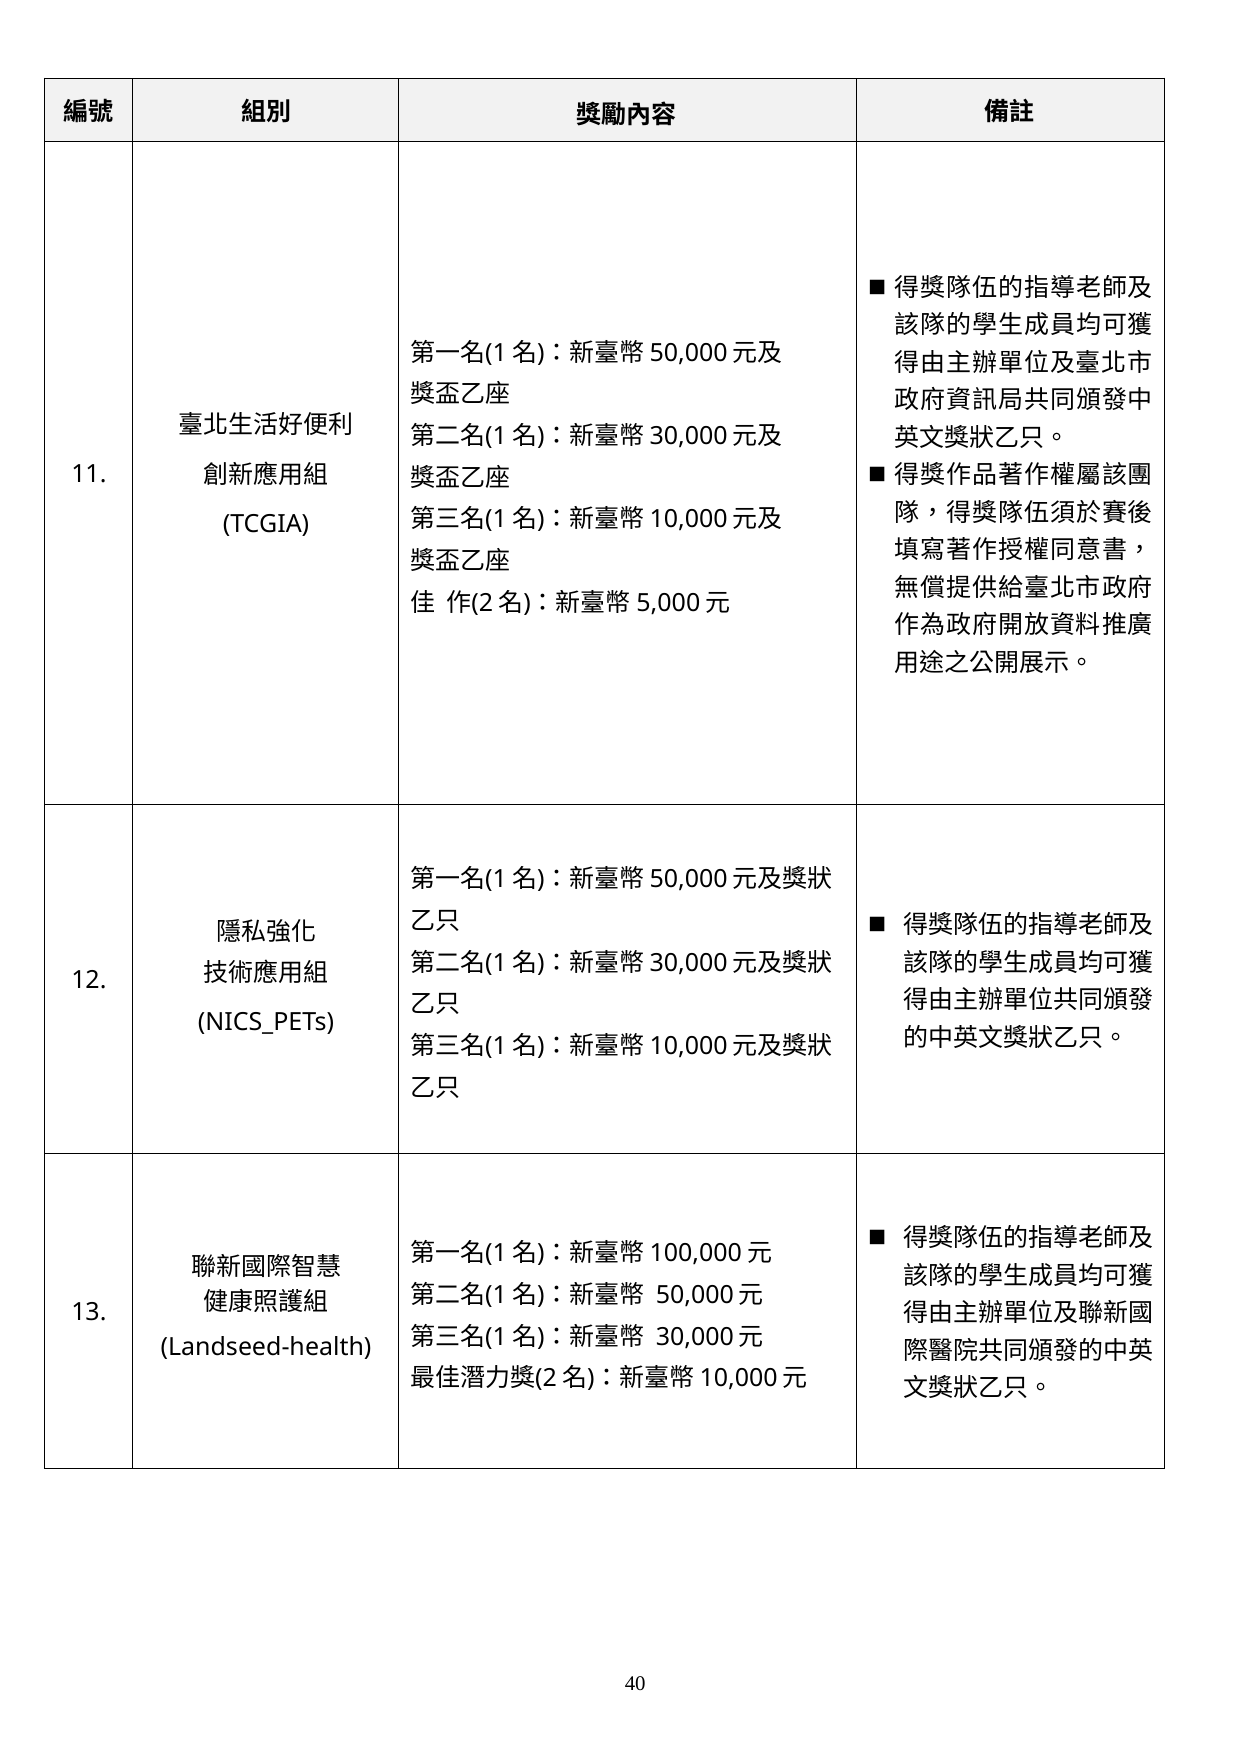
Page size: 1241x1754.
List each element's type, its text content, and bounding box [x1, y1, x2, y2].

table_header 獎勵內容 [399, 79, 856, 141]
table_cell 隱私強化 技術應用組 (NICS_PETs) [133, 805, 398, 1152]
table_cell 聯新國際智慧 健康照護組 (Landseed-health) [133, 1154, 398, 1468]
table_cell 得獎隊伍的指導老師及該隊的學生成員均可獲得由主辦單位及聯新國際醫院共同頒發的中英文獎狀乙只。 [857, 1154, 1164, 1468]
table_cell 得獎隊伍的指導老師及該隊的學生成員均可獲得由主辦單位共同頒發的中英文獎狀乙只。 [857, 805, 1164, 1152]
table_header 編號 [45, 79, 132, 141]
table_cell 臺北生活好便利 創新應用組 (TCGIA) [133, 142, 398, 803]
table_cell 第一名(1名)：新臺幣50,000元及獎狀乙只 第二名(1名)：新臺幣30,000元及獎狀乙只 第三名(1名)：新臺幣10,000元及獎狀乙只 [399, 805, 856, 1152]
table_cell [45, 142, 132, 803]
table_cell 第一名(1名)：新臺幣100,000元 第二名(1名)：新臺幣 50,000元 第三名(1名)：新臺幣 30,000元 最佳潛力獎(2名)：新臺幣10,000元 [399, 1154, 856, 1468]
table_header 備註 [857, 79, 1164, 141]
table_cell 第一名(1名)：新臺幣50,000元及 獎盃乙座 第二名(1名)：新臺幣30,000元及 獎盃乙座 第三名(1名)：新臺幣10,000元及 獎盃乙座 佳 作(2名)：新臺幣 5,000元 [399, 142, 856, 803]
table_header 組別 [133, 79, 398, 141]
table_cell [45, 1154, 132, 1468]
table_cell 得獎隊伍的指導老師及該隊的學生成員均可獲得由主辦單位及臺北市政府資訊局共同頒發中英文獎狀乙只。 得獎作品著作權屬該團隊，得獎隊伍須於賽後填寫著作授權同意書，無償提供給臺北市政府作為政府開放資料推廣用途之公開展示。 [857, 142, 1164, 803]
table_cell [45, 805, 132, 1152]
